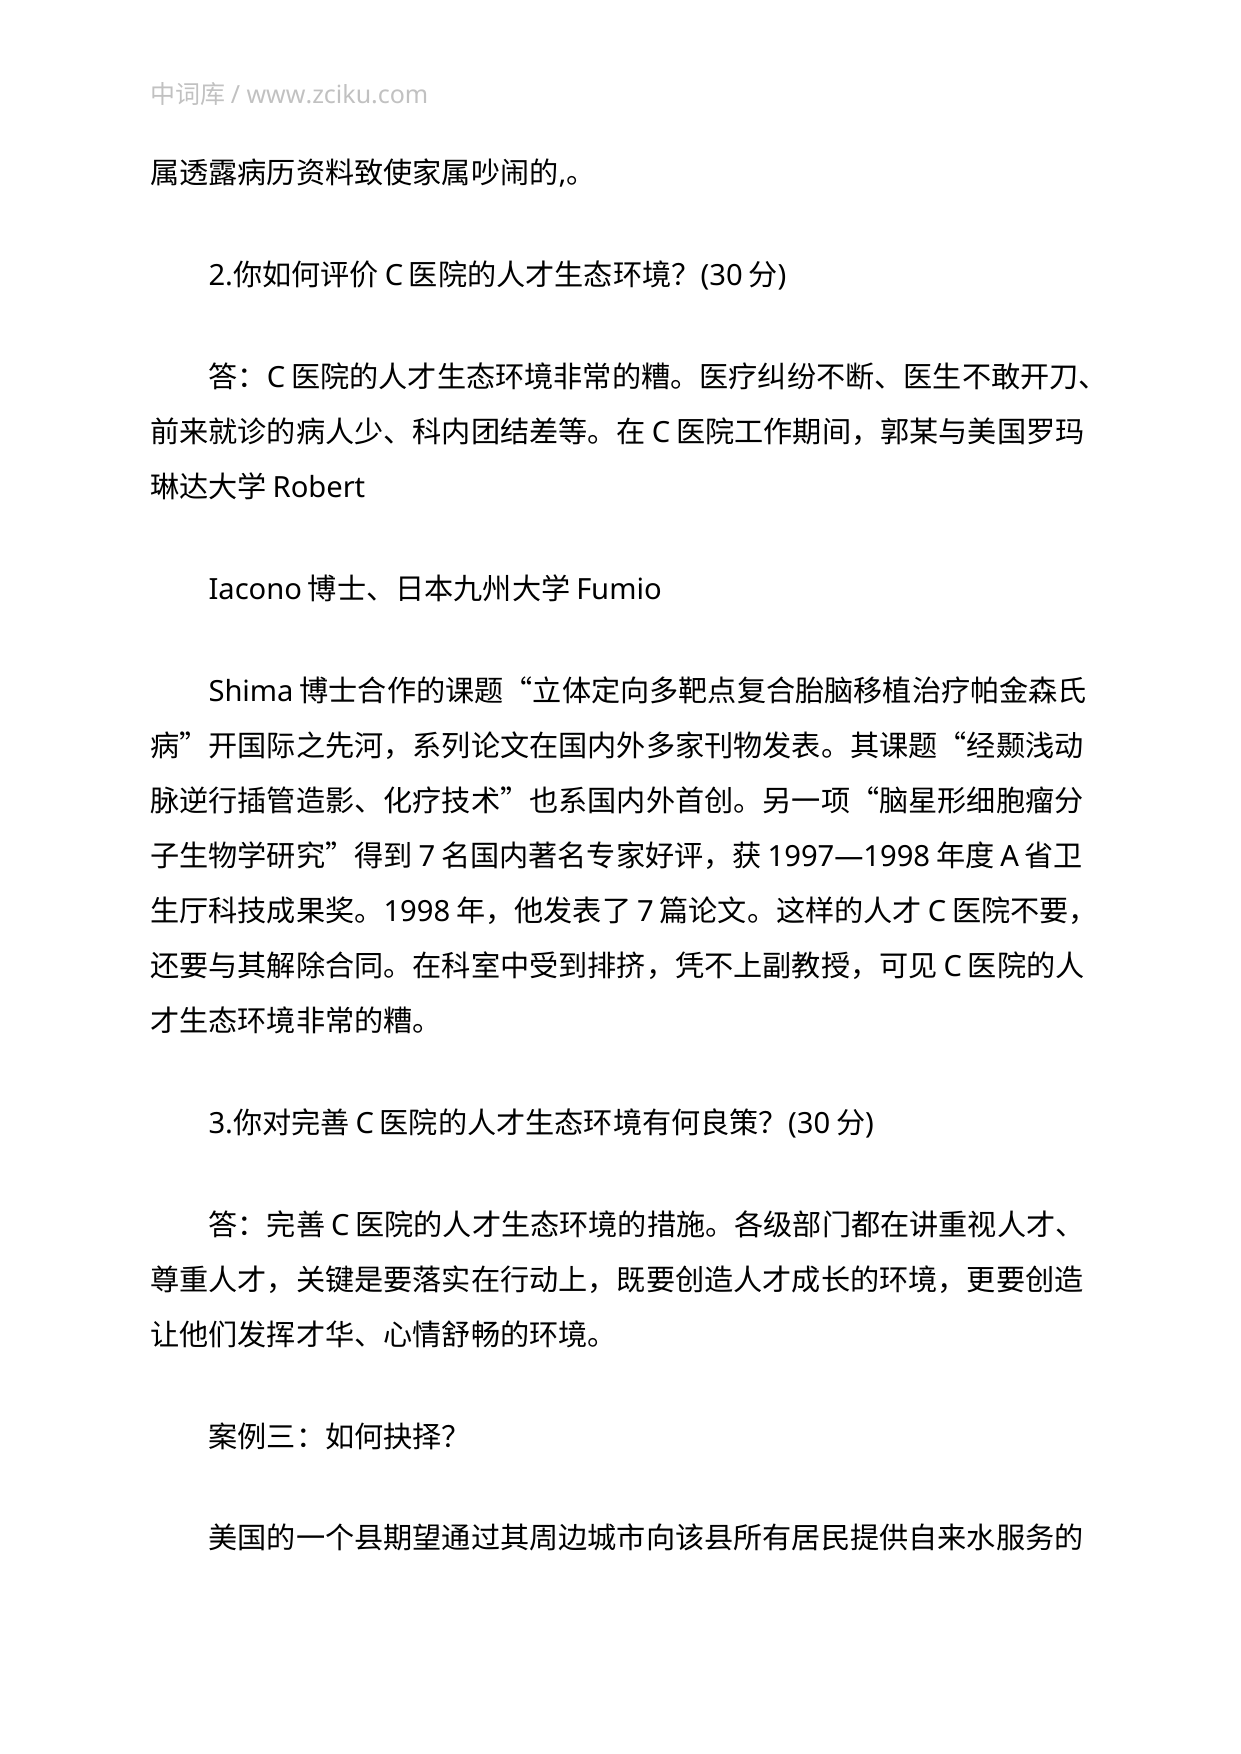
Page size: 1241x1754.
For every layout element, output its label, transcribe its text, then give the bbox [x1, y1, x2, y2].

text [150, 150, 1090, 192]
text 3.你对完善C医院的人才生态环境有何良策？(30分) [150, 1099, 1090, 1142]
text Shima博士合作的课题“立体定向多靶点复合胎脑移植治疗帕金森氏病”开国际之先河，系列论文在国内外多家刊物发表。其课题“经颞浅动脉逆行插管造影、化疗技术”也系国内外首创。另一项“脑星形细胞瘤分子生物学研究”得到7名国内著名专家好评，获1997—1998年度A省卫生厅科技成果奖。1998年，他发表了7篇论文。这样的人才C医院不要，还要与其解除合同。在科室中受到排挤，凭不上副教授，可见C医院的人才生态环境非常的糟。 [150, 668, 1090, 1040]
text 2.你如何评价C医院的人才生态环境？(30分) [150, 252, 1090, 294]
text 案例三：如何抉择？ [150, 1413, 1090, 1455]
text 答：C医院的人才生态环境非常的糟。医疗纠纷不断、医生不敢开刀、前来就诊的病人少、科内团结差等。在C医院工作期间，郭某与美国罗玛琳达大学Robert [150, 354, 1090, 506]
text Iacono博士、日本九州大学Fumio [150, 566, 1090, 608]
text 答：完善C医院的人才生态环境的措施。各级部门都在讲重视人才、尊重人才，关键是要落实在行动上，既要创造人才成长的环境，更要创造让他们发挥才华、心情舒畅的环境。 [150, 1201, 1090, 1354]
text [150, 1515, 1090, 1557]
